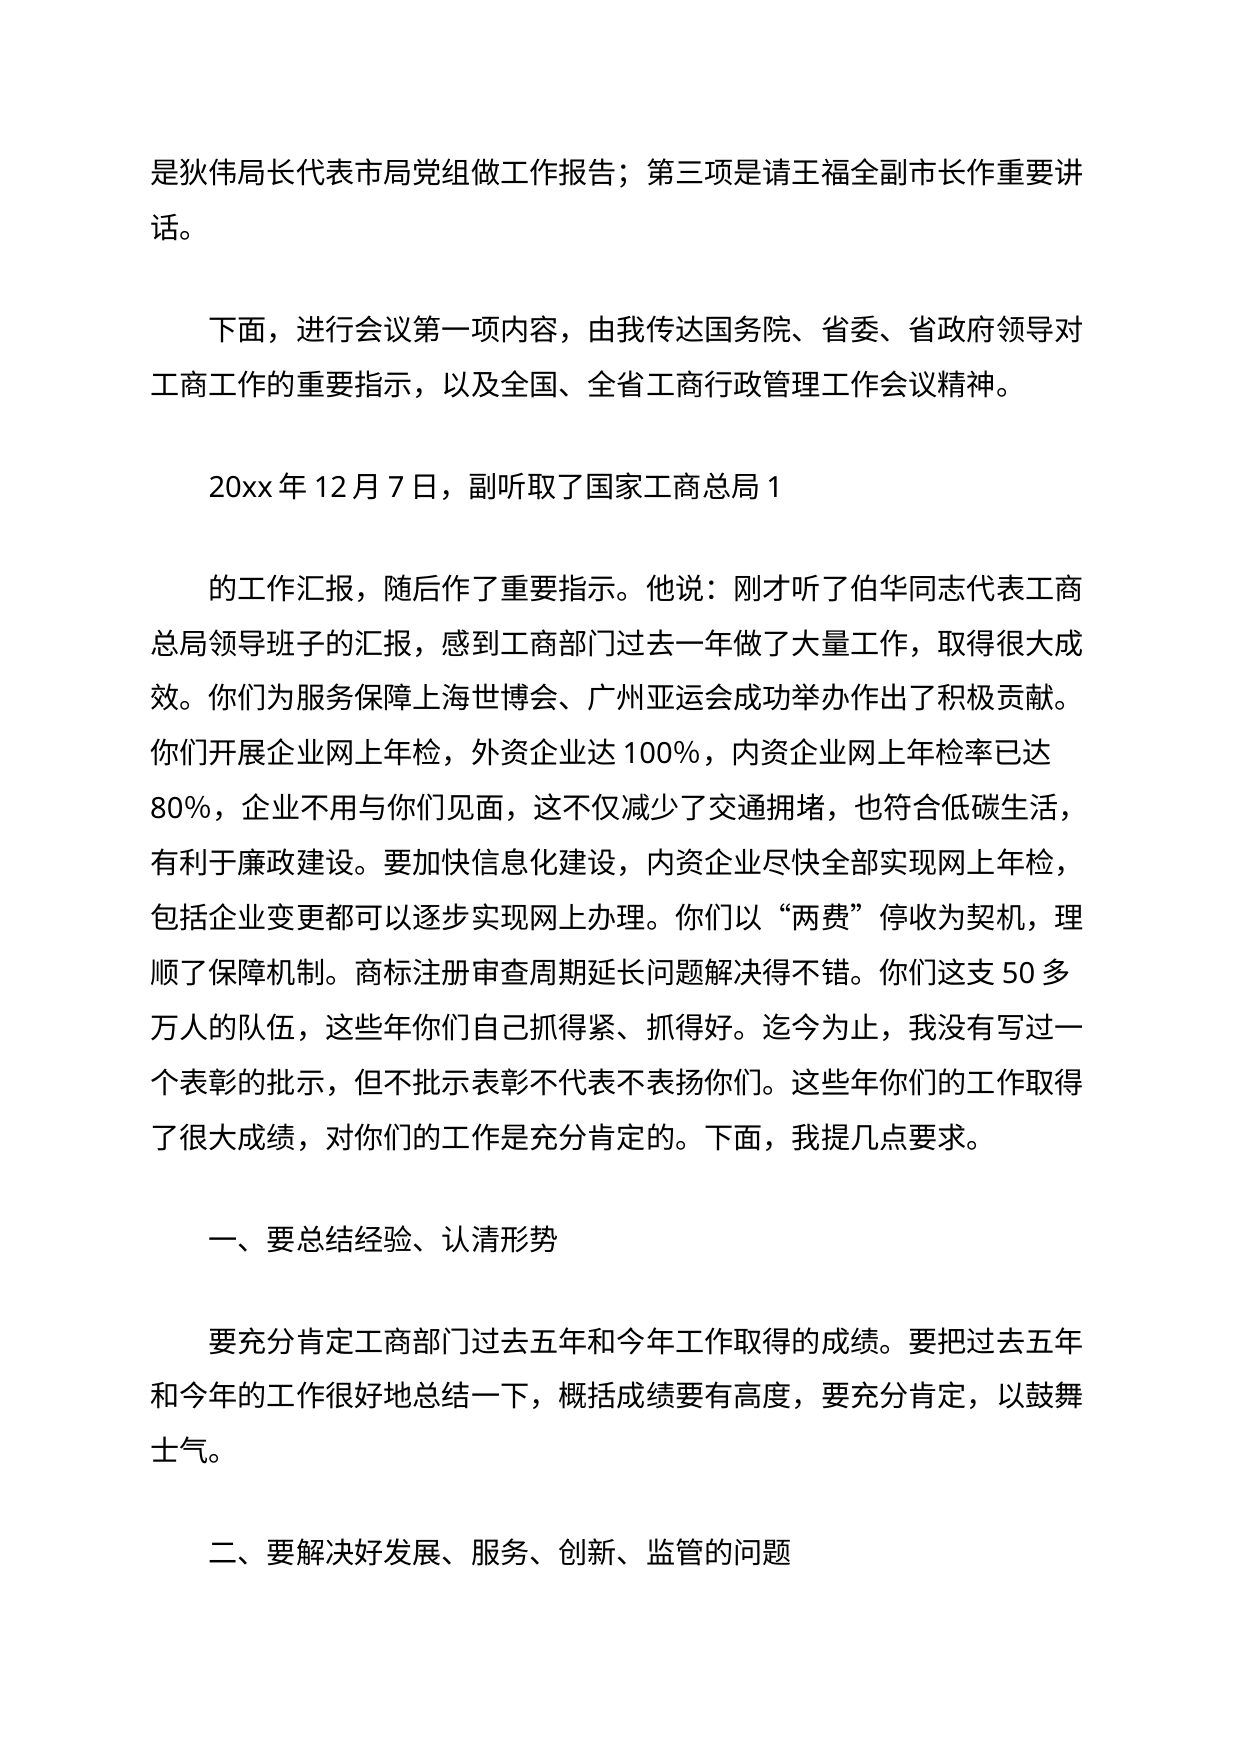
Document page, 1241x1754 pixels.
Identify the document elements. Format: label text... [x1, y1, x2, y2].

text 下面，进行会议第一项内容，由我传达国务院、省委、省政府领导对工商工作的重要指示，以及全国、全省工商行政管理工作会议精神。 [150, 307, 1090, 404]
text 的工作汇报，随后作了重要指示。他说：刚才听了伯华同志代表工商总局领导班子的汇报，感到工商部门过去一年做了大量工作，取得很大成效。你们为服务保障上海世博会、广州亚运会成功举办作出了积极贡献。你们开展企业网上年检，外资企业达100％，内资企业网上年检率已达80％，企业不用与你们见面，这不仅减少了交通拥堵，也符合低碳生活，有利于廉政建设。要加快信息化建设，内资企业尽快全部实现网上年检，包括企业变更都可以逐步实现网上办理。你们以“两费”停收为契机，理顺了保障机制。商标注册审查周期延长问题解决得不错。你们这支50多万人的队伍，这些年你们自己抓得紧、抓得好。迄今为止，我没有写过一个表彰的批示，但不批示表彰不代表不表扬你们。这些年你们的工作取得了很大成绩，对你们的工作是充分肯定的。下面，我提几点要求。 [150, 565, 1090, 1157]
text 20xx年12月7日，副听取了国家工商总局1 [150, 463, 1090, 506]
text 要充分肯定工商部门过去五年和今年工作取得的成绩。要把过去五年和今年的工作很好地总结一下，概括成绩要有高度，要充分肯定，以鼓舞士气。 [150, 1318, 1090, 1470]
text 一、要总结经验、认清形势 [150, 1216, 1090, 1259]
text 二、要解决好发展、服务、创新、监管的问题 [150, 1530, 1090, 1572]
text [150, 150, 1090, 247]
